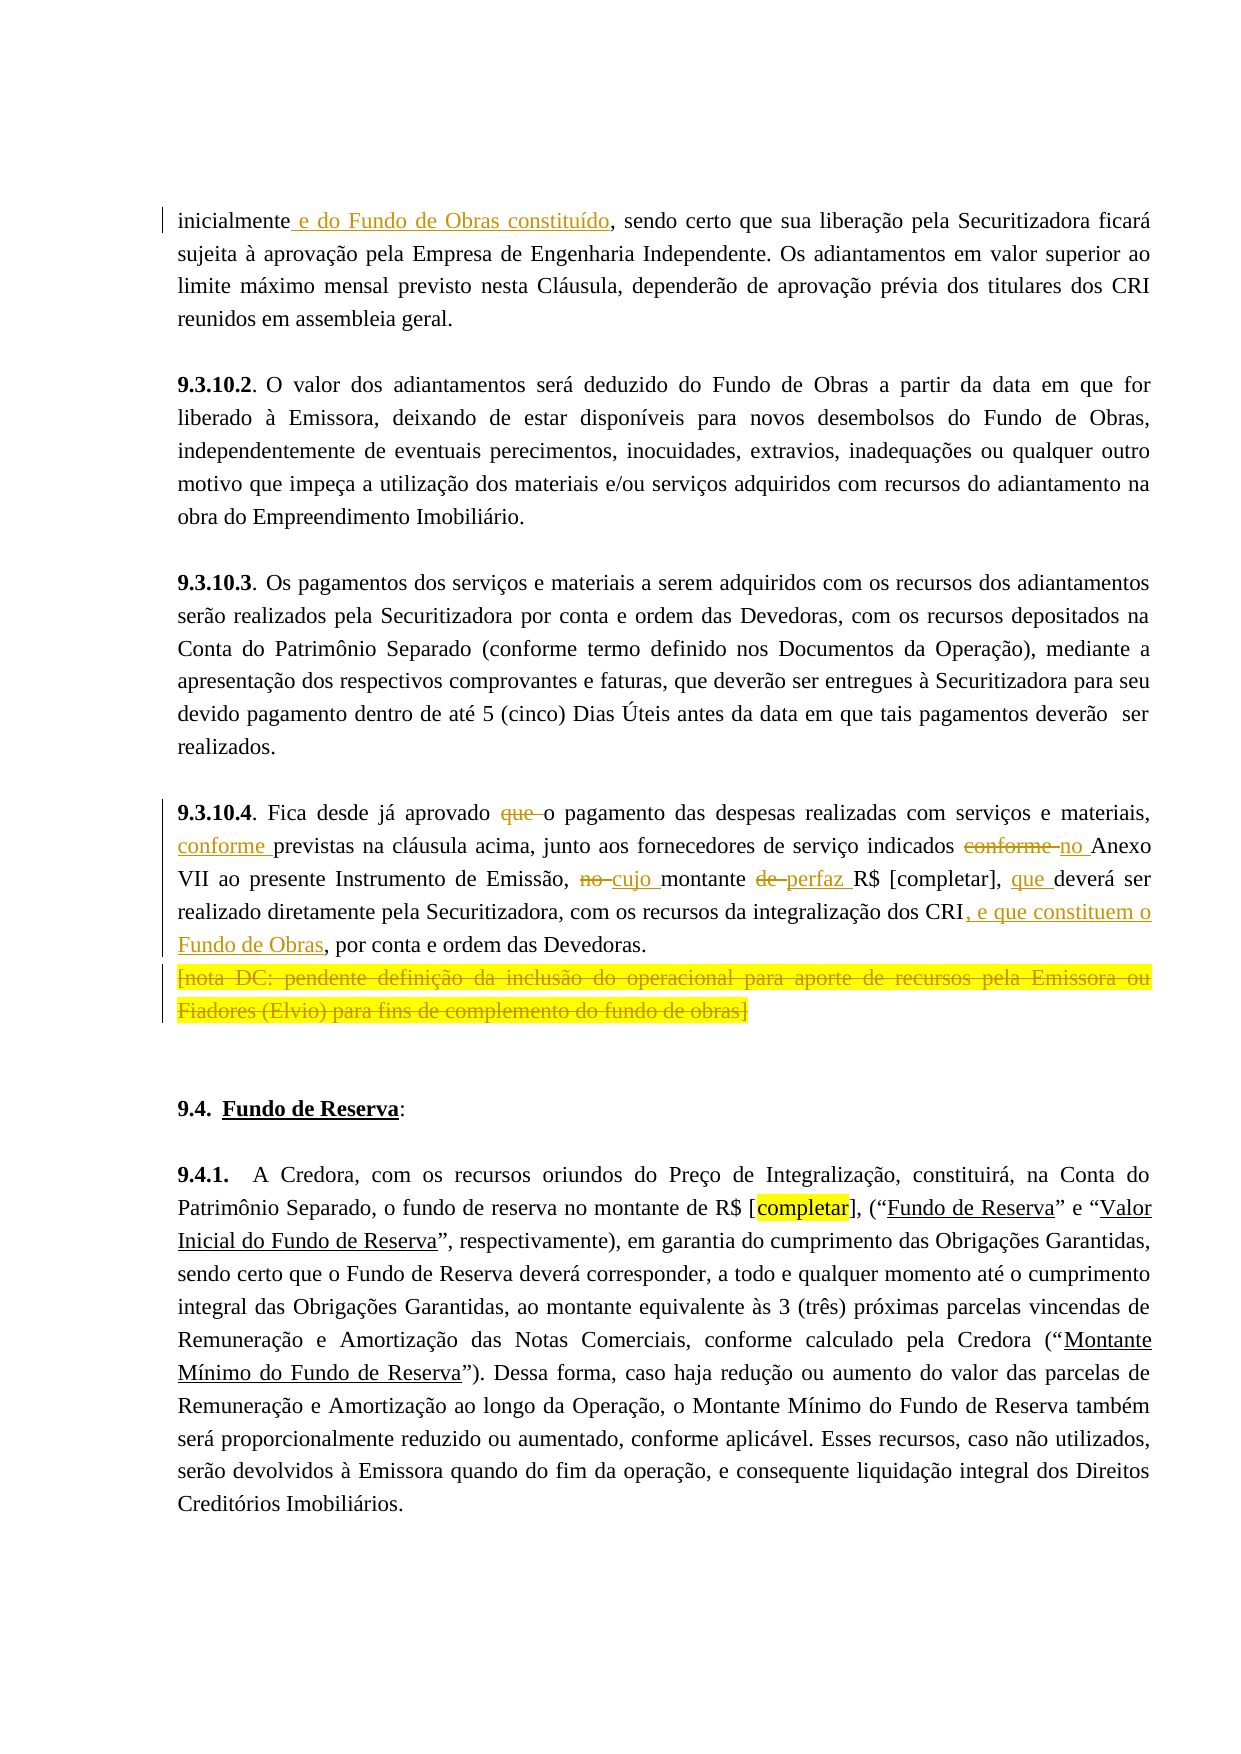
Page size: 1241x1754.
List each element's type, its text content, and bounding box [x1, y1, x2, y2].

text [177, 207, 1152, 332]
text 9.3.10.2. O valor dos adiantamentos será deduzido do Fundo de Obras a partir da data em que for liberado à Emissora, deixando de estar disponíveis para novos desembolsos do Fundo de Obras, independentemente de eventuais perecimentos, inocuidades, extravios, inadequações ou qualquer outro motivo que impeça a utilização dos materiais e/ou serviços adquiridos com recursos do adiantamento na obra do Empreendimento Imobiliário. [177, 371, 1152, 529]
text 9.3.10.3. Os pagamentos dos serviços e materiais a serem adquiridos com os recursos dos adiantamentos serão realizados pela Securitizadora por conta e ordem das Devedoras, com os recursos depositados na Conta do Patrimônio Separado (conforme termo definido nos Documentos da Operação), mediante a apresentação dos respectivos comprovantes e faturas, que deverão ser entregues à Securitizadora para seu devido pagamento dentro de até 5 (cinco) Dias Úteis antes da data em que tais pagamentos deverão ser realizados. [177, 569, 1152, 760]
text 9.3.10.4. Fica desde já aprovado o pagamento das despesas realizadas com serviços e materiais, previstas na cláusula acima, junto aos fornecedores de serviço indicados Anexo VII ao presente Instrumento de Emissão, montante R$ [completar], deverá ser realizado diretamente pela Securitizadora, com os recursos da integralização dos CRI, por conta e ordem das Devedoras. [177, 799, 1152, 957]
list A Credora, com os recursos oriundos do Preço de Integralização, constituirá, na Conta do Patrimônio Separado, o fundo de reserva no montante de R$ [completar], (“Fundo de Reserva” e “Valor Inicial do Fundo de Reserva”, respectivamente), em garantia do cumprimento das Obrigações Garantidas, sendo certo que o Fundo de Reserva deverá corresponder, a todo e qualquer momento até o cumprimento integral das Obrigações Garantidas, ao montante equivalente às 3 (três) próximas parcelas vincendas de Remuneração e Amortização das Notas Comerciais, conforme calculado pela Credora (“Montante Mínimo do Fundo de Reserva”). Dessa forma, caso haja redução ou aumento do valor das parcelas de Remuneração e Amortização ao longo da Operação, o Montante Mínimo do Fundo de Reserva também será proporcionalmente reduzido ou aumentado, conforme aplicável. Esses recursos, caso não utilizados, serão devolvidos à Emissora quando do fim da operação, e consequente liquidação integral dos Direitos Creditórios Imobiliários. [177, 1161, 1152, 1517]
list Fundo de Reserva: [177, 1096, 1152, 1122]
